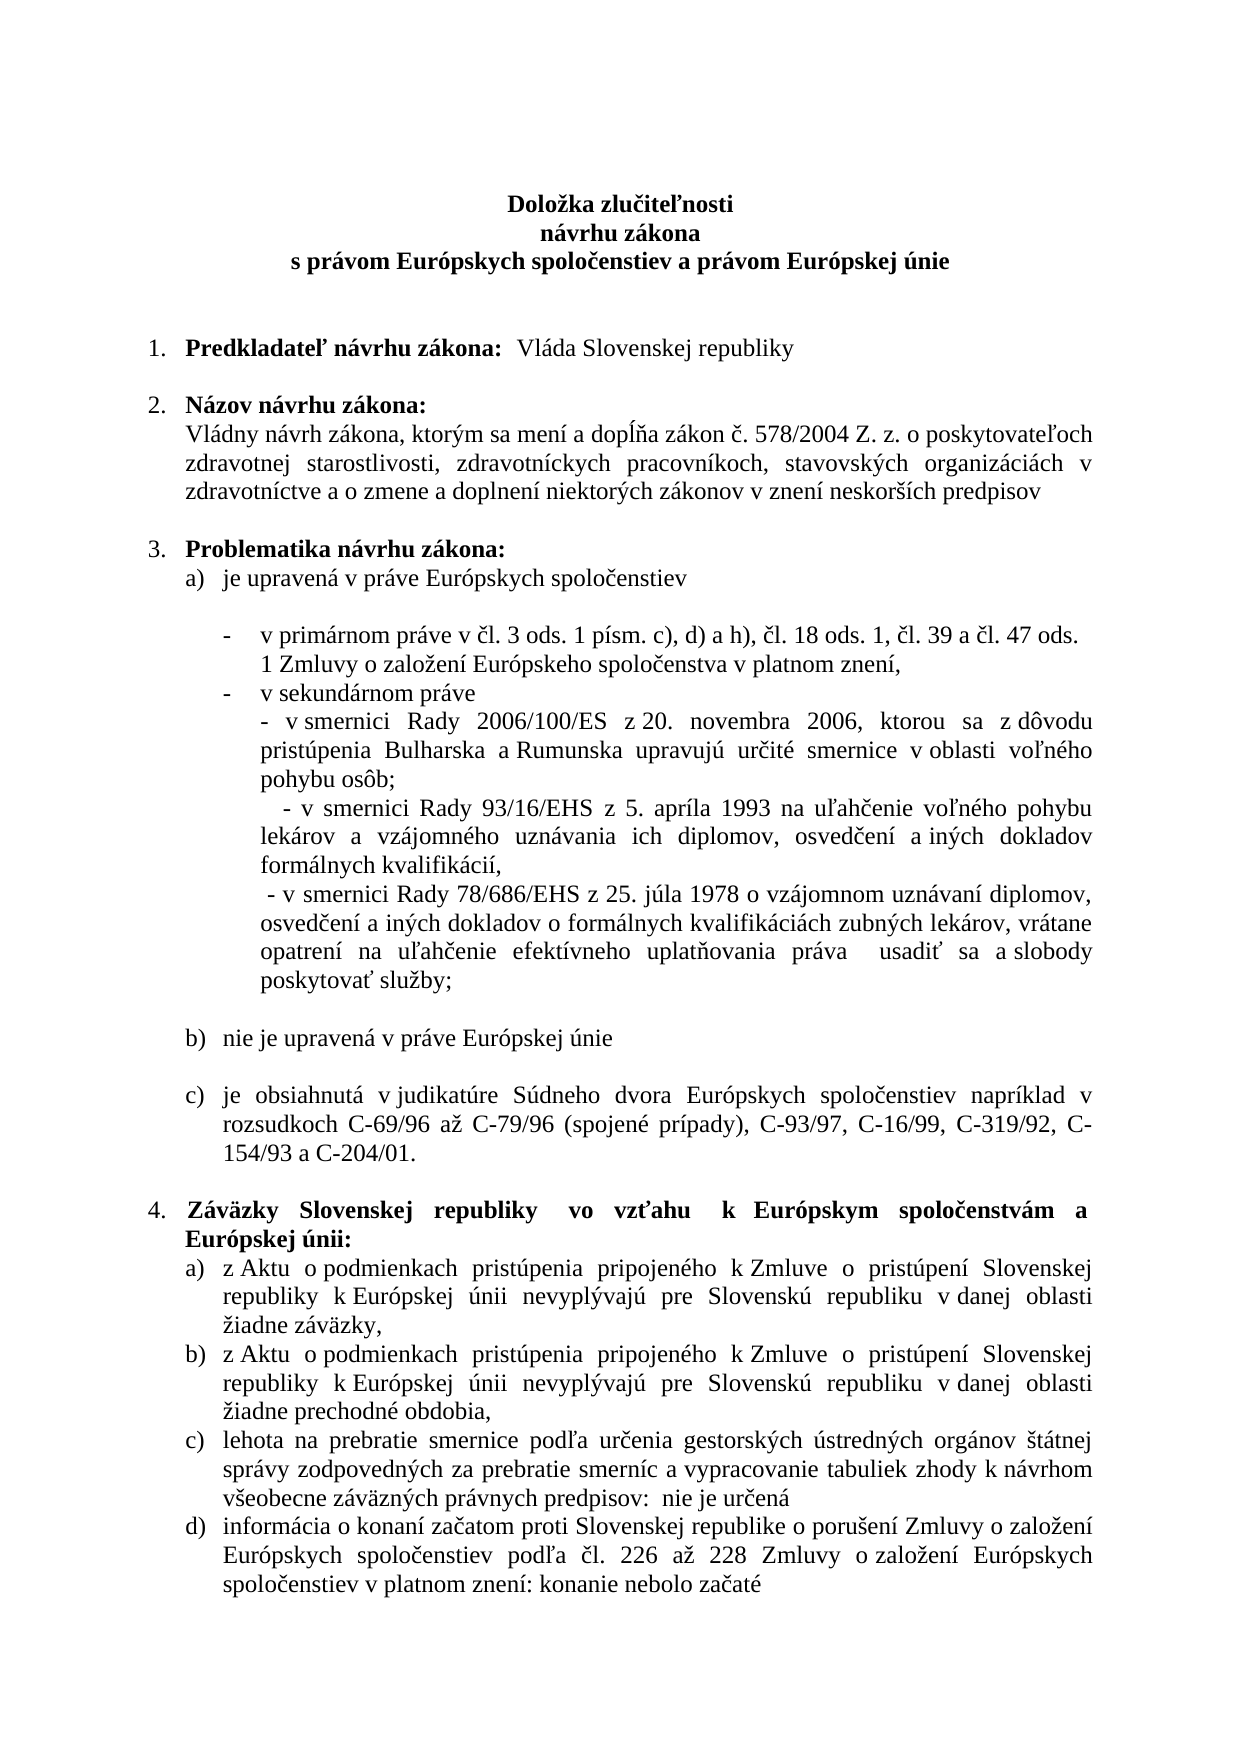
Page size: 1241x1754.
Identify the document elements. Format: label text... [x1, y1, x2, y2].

text b) nie je upravená v práve Európskej únie [185, 1023, 1093, 1051]
text - v smernici Rady 93/16/EHS z 5. apríla 1993 na uľahčenie voľného pohybu lekárov a vzájomného uznávania ich diplomov, osvedčení a iných dokladov formálnych kvalifikácií, [223, 793, 1093, 879]
text 2. Názov návrhu zákona: [148, 390, 1093, 419]
text - v sekundárnom práve [223, 678, 1093, 706]
text návrhu zákona [148, 218, 1093, 246]
text c) je obsiahnutá v judikatúre Súdneho dvora Európskych spoločenstiev napríklad v rozsudkoch C-69/96 až C-79/96 (spojené prípady), C-93/97, C-16/99, C-319/92, C-154/93 a C-204/01. [185, 1080, 1093, 1166]
text - v primárnom práve v čl. 3 ods. 1 písm. c), d) a h), čl. 18 ods. 1, čl. 39 a čl. 47 ods. 1 Zmluvy o založení Európskeho spoločenstva v platnom znení, [223, 620, 1093, 678]
text - v smernici Rady 2006/100/ES z 20. novembra 2006, ktorou sa z dôvodu pristúpenia Bulharska a Rumunska upravujú určité smernice v oblasti voľného pohybu osôb; [223, 706, 1093, 793]
list z Aktu o podmienkach pristúpenia pripojeného k Zmluve o pristúpení Slovenskej republiky k Európskej únii nevyplývajú pre Slovenskú republiku v danej oblasti žiadne záväzky, [185, 1253, 1093, 1339]
text Doložka zlučiteľnosti [148, 189, 1093, 218]
text s právom Európskych spoločenstiev a právom Európskej únie [148, 246, 1093, 275]
list je upravená v práve Európskych spoločenstiev [185, 563, 1093, 591]
text 4. Záväzky Slovenskej republiky vo vzťahu k Európskym spoločenstvám a Európskej únii: [148, 1195, 1094, 1253]
text Vládny návrh zákona, ktorým sa mení a dopĺňa zákon č. 578/2004 Z. z. o poskytovateľoch zdravotnej starostlivosti, zdravotníckych pracovníkoch, stavovských organizáciách v zdravotníctve a o zmene a doplnení niektorých zákonov v znení neskorších predpisov [185, 419, 1093, 505]
list z Aktu o podmienkach pristúpenia pripojeného k Zmluve o pristúpení Slovenskej republiky k Európskej únii nevyplývajú pre Slovenskú republiku v danej oblasti žiadne prechodné obdobia, [185, 1339, 1093, 1425]
list informácia o konaní začatom proti Slovenskej republike o porušení Zmluvy o založení Európskych spoločenstiev podľa čl. 226 až 228 Zmluvy o založení Európskych spoločenstiev v platnom znení: konanie nebolo začaté [185, 1511, 1093, 1598]
text 3. Problematika návrhu zákona: [148, 534, 1093, 563]
text - v smernici Rady 78/686/EHS z 25. júla 1978 o vzájomnom uznávaní diplomov, osvedčení a iných dokladov o formálnych kvalifikáciách zubných lekárov, vrátane opatrení na uľahčenie efektívneho uplatňovania práva usadiť sa a slobody poskytovať služby; [223, 879, 1093, 994]
list lehota na prebratie smernice podľa určenia gestorských ústredných orgánov štátnej správy zodpovedných za prebratie smerníc a vypracovanie tabuliek zhody k návrhom všeobecne záväzných právnych predpisov: nie je určená [185, 1425, 1093, 1511]
text 1. Predkladateľ návrhu zákona: Vláda Slovenskej republiky [148, 333, 1093, 361]
